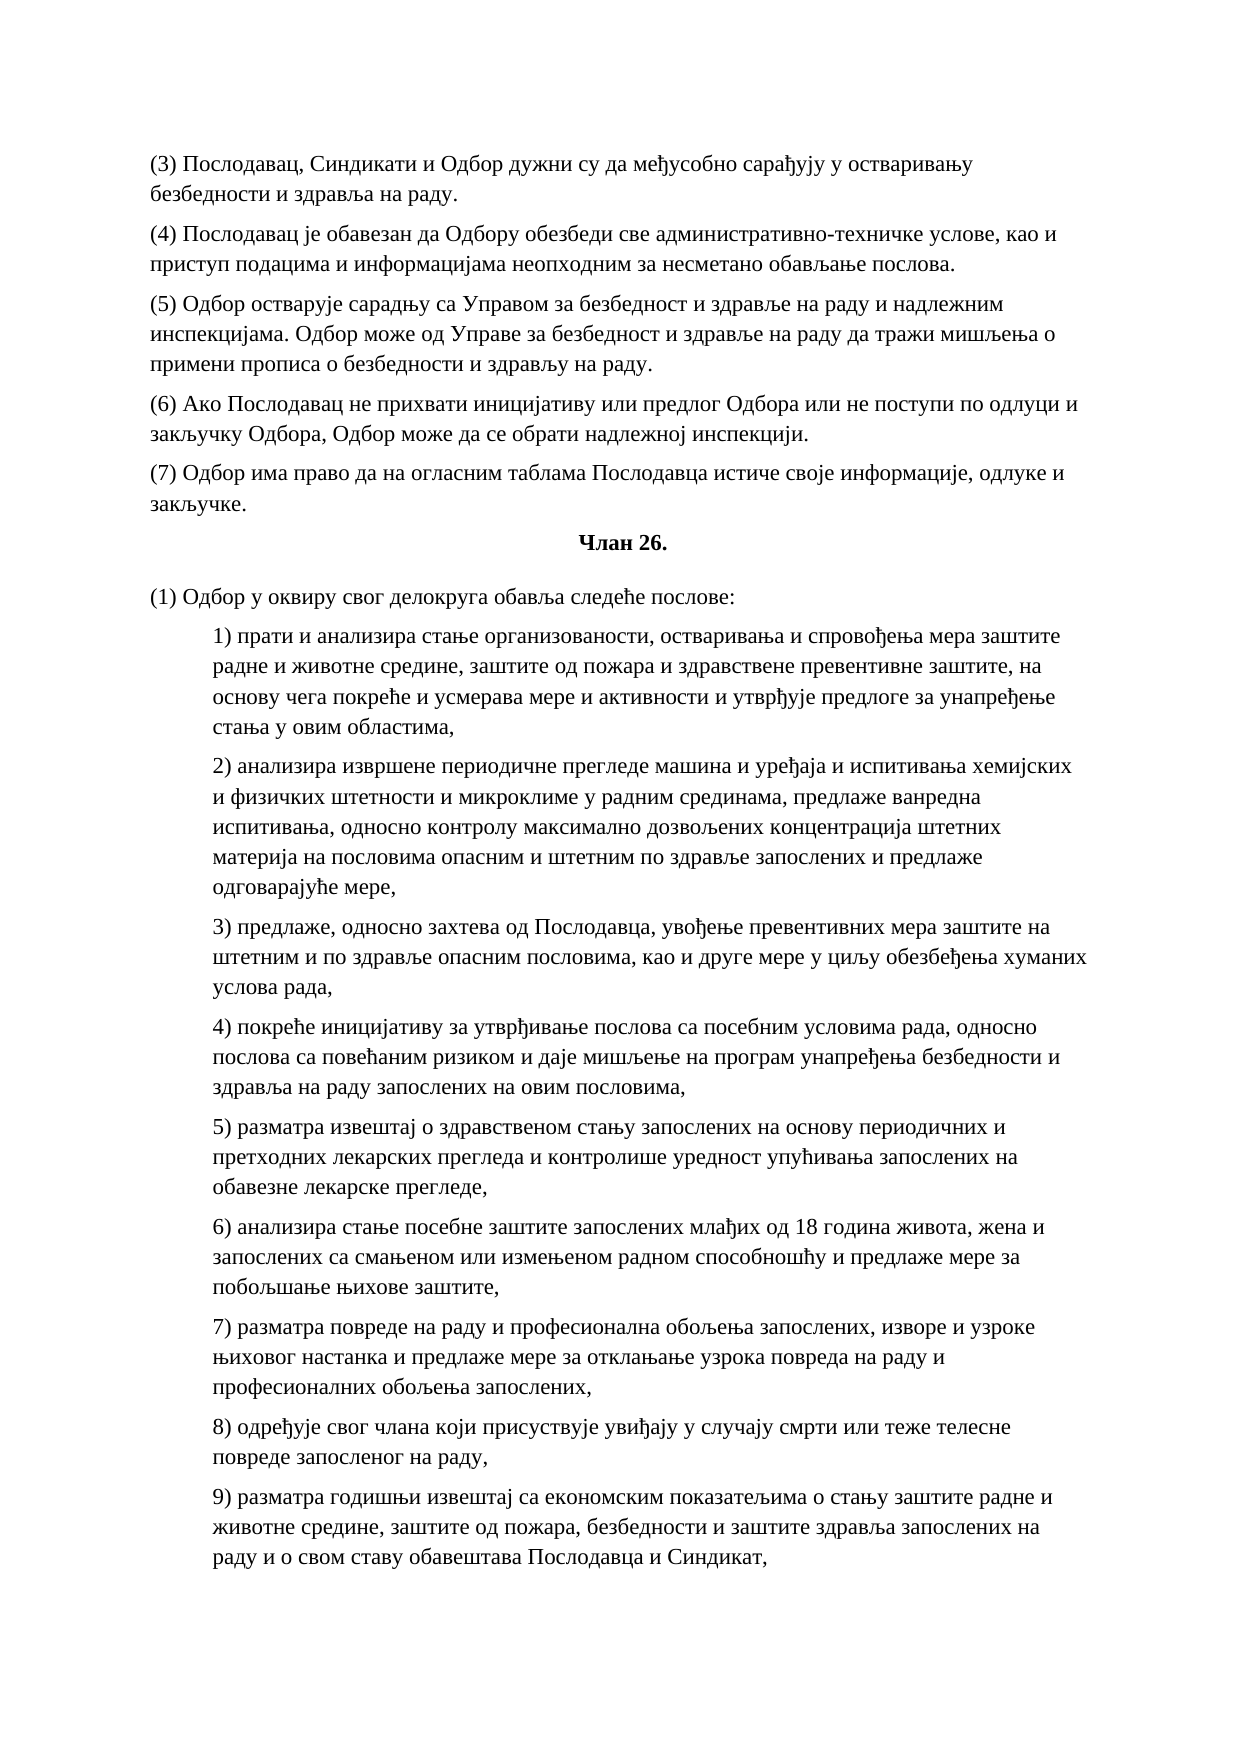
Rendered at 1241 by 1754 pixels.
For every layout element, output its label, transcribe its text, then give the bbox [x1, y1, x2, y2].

text 8) одређује свог члана који присуствује увиђају у случају смрти или теже телесне повреде запосленог на раду, [212, 1413, 1090, 1469]
text Члан 26. [150, 529, 1090, 556]
text (7) Одбор има право да на огласним таблама Послодавца истиче своје информације, одлуке и закључке. [150, 459, 1090, 516]
text 6) анализира стање посебне заштите запослених млађих од 18 година живота, жена и запослених са смањеном или измењеном радном способношћу и предлаже мере за побољшање њихове заштите, [212, 1213, 1090, 1300]
text 1) прати и анализира стање организованости, остваривања и спровођења мера заштите радне и животне средине, заштите од пожара и здравствене превентивне заштите, на основу чега покреће и усмерава мере и активности и утврђује предлоге за унапређење стања у овим областима, [212, 622, 1090, 739]
text (5) Одбор остварује сарадњу са Управом за безбедност и здравље на раду и надлежним инспекцијама. Одбор може од Управе за безбедност и здравље на раду да тражи мишљења о примени прописа о безбедности и здрављу на раду. [150, 289, 1090, 376]
text (3) Послодавац, Синдикати и Одбор дужни су да међусобно сарађују у остваривању безбедности и здравља на раду. [150, 150, 1090, 207]
text 4) покреће иницијативу за утврђивање послова са посебним условима рада, односно послова са повећаним ризиком и даје мишљење на програм унапређења безбедности и здравља на раду запослених на овим пословима, [212, 1013, 1090, 1100]
text 3) предлаже, односно захтева од Послодавца, увођење превентивних мера заштите на штетним и по здравље опасним пословима, као и друге мере у циљу обезбеђења хуманих услова рада, [212, 913, 1090, 1000]
text (1) Одбор у оквиру свог делокруга обавља следеће послове: [150, 583, 1090, 609]
text 9) разматра годишњи извештај са економским показатељима о стању заштите радне и животне средине, заштите од пожара, безбедности и заштите здравља запослених на раду и о свом ставу обавештава Послодавца и Синдикат, [212, 1483, 1090, 1569]
text 5) разматра извештај о здравственом стању запослених на основу периодичних и претходних лекарских прегледа и контролише уредност упућивања запослених на обавезне лекарске прегледе, [212, 1113, 1090, 1200]
text (6) Ако Послодавац не прихвати иницијативу или предлог Одбора или не поступи по одлуци и закључку Одбора, Одбор може да се обрати надлежној инспекцији. [150, 389, 1090, 446]
text 2) анализира извршене периодичне прегледе машина и уређаја и испитивања хемијских и физичких штетности и микроклиме у радним срединама, предлаже ванредна испитивања, односно контролу максимално дозвољених концентрација штетних материја на пословима опасним и штетним по здравље запослених и предлаже одговарајуће мере, [212, 753, 1090, 900]
text (4) Послодавац је обавезан да Одбору обезбеди све административно-техничке услове, као и приступ подацима и информацијама неопходним за несметано обављање послова. [150, 220, 1090, 276]
text 7) разматра повреде на раду и професионална обољења запослених, изворе и узроке њиховог настанка и предлаже мере за отклањање узрока повреда на раду и професионалних обољења запослених, [212, 1313, 1090, 1400]
